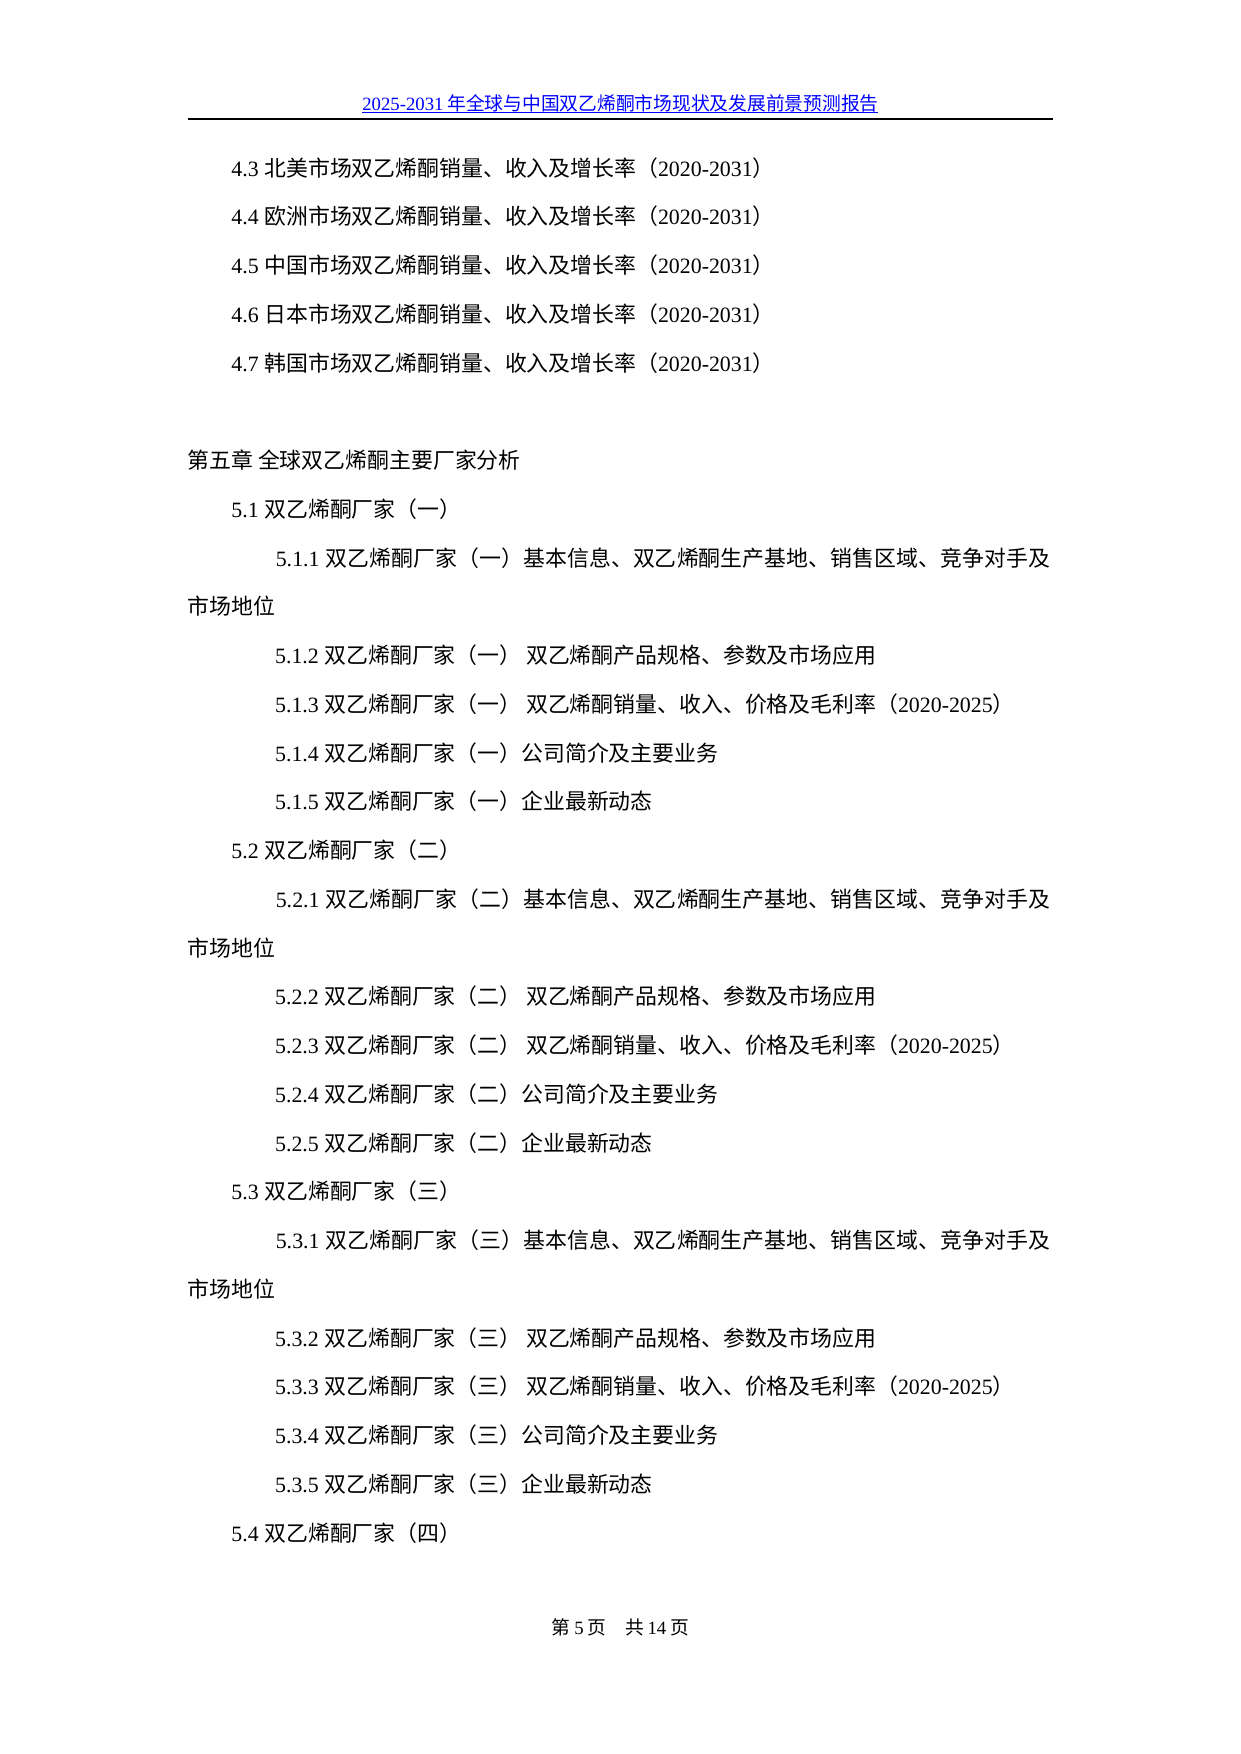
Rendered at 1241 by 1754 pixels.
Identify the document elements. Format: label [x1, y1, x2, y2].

text [187, 150, 1053, 1548]
